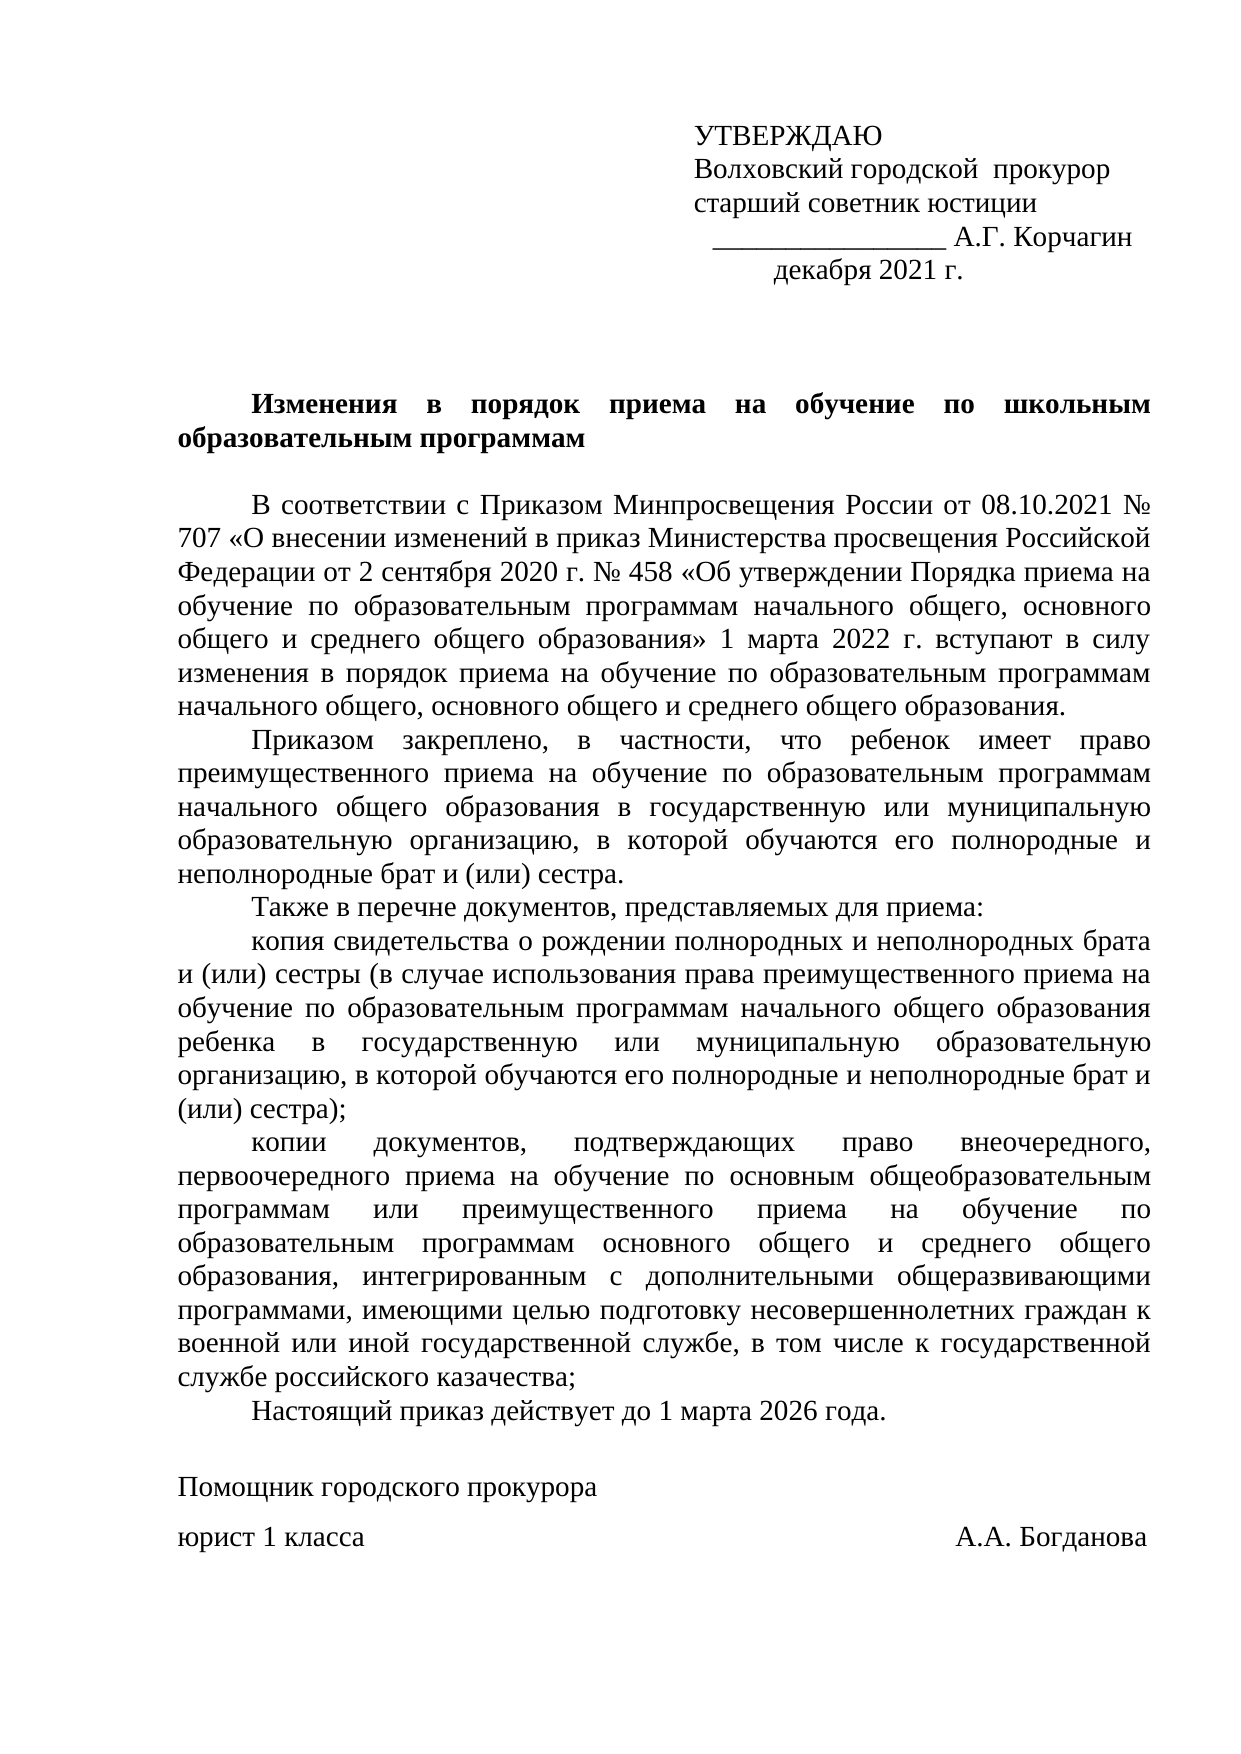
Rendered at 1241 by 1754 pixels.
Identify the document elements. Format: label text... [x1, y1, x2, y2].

text Волховский городской прокурор [693, 152, 1152, 185]
text Также в перечне документов, представляемых для приема: [177, 889, 1152, 923]
text ________________ А.Г. Корчагин [619, 219, 1152, 252]
text Приказом закреплено, в частности, что ребенок имеет право преимущественного приема на обучение по образовательным программам начального общего образования в государственную или муниципальную образовательную организацию, в которой обучаются его полнородные и неполнородные брат и (или) сестра. [177, 722, 1152, 889]
text старший советник юстиции [619, 185, 1152, 219]
text копия свидетельства о рождении полнородных и неполнородных брата и (или) сестры (в случае использования права преимущественного приема на обучение по образовательным программам начального общего образования ребенка в государственную или муниципальную образовательную организацию, в которой обучаются его полнородные и неполнородные брат и (или) сестра); [177, 923, 1152, 1124]
text юрист 1 класса А.А. Богданова [177, 1526, 1152, 1551]
text копии документов, подтверждающих право внеочередного, первоочередного приема на обучение по основным общеобразовательным программам или преимущественного приема на обучение по образовательным программам основного общего и среднего общего образования, интегрированным с дополнительными общеразвивающими программами, имеющими целью подготовку несовершеннолетних граждан к военной или иной государственной службе, в том числе к государственной службе российского казачества; [177, 1124, 1152, 1393]
text Помощник городского прокурора [177, 1476, 1152, 1501]
text Изменения в порядок приема на обучение по школьным образовательным программам [177, 386, 1152, 453]
text декабря 2021 г. [693, 252, 1152, 286]
text Настоящий приказ действует до 1 марта 2026 года. [177, 1393, 1152, 1426]
subtitle УТВЕРЖДАЮ [693, 118, 1152, 152]
text В соответствии с Приказом Минпросвещения России от 08.10.2021 № 707 «О внесении изменений в приказ Министерства просвещения Российской Федерации от 2 сентября 2020 г. № 458 «Об утверждении Порядка приема на обучение по образовательным программам начального общего, основного общего и среднего общего образования» 1 марта 2022 г. вступают в силу изменения в порядок приема на обучение по образовательным программам начального общего, основного общего и среднего общего образования. [177, 487, 1152, 722]
